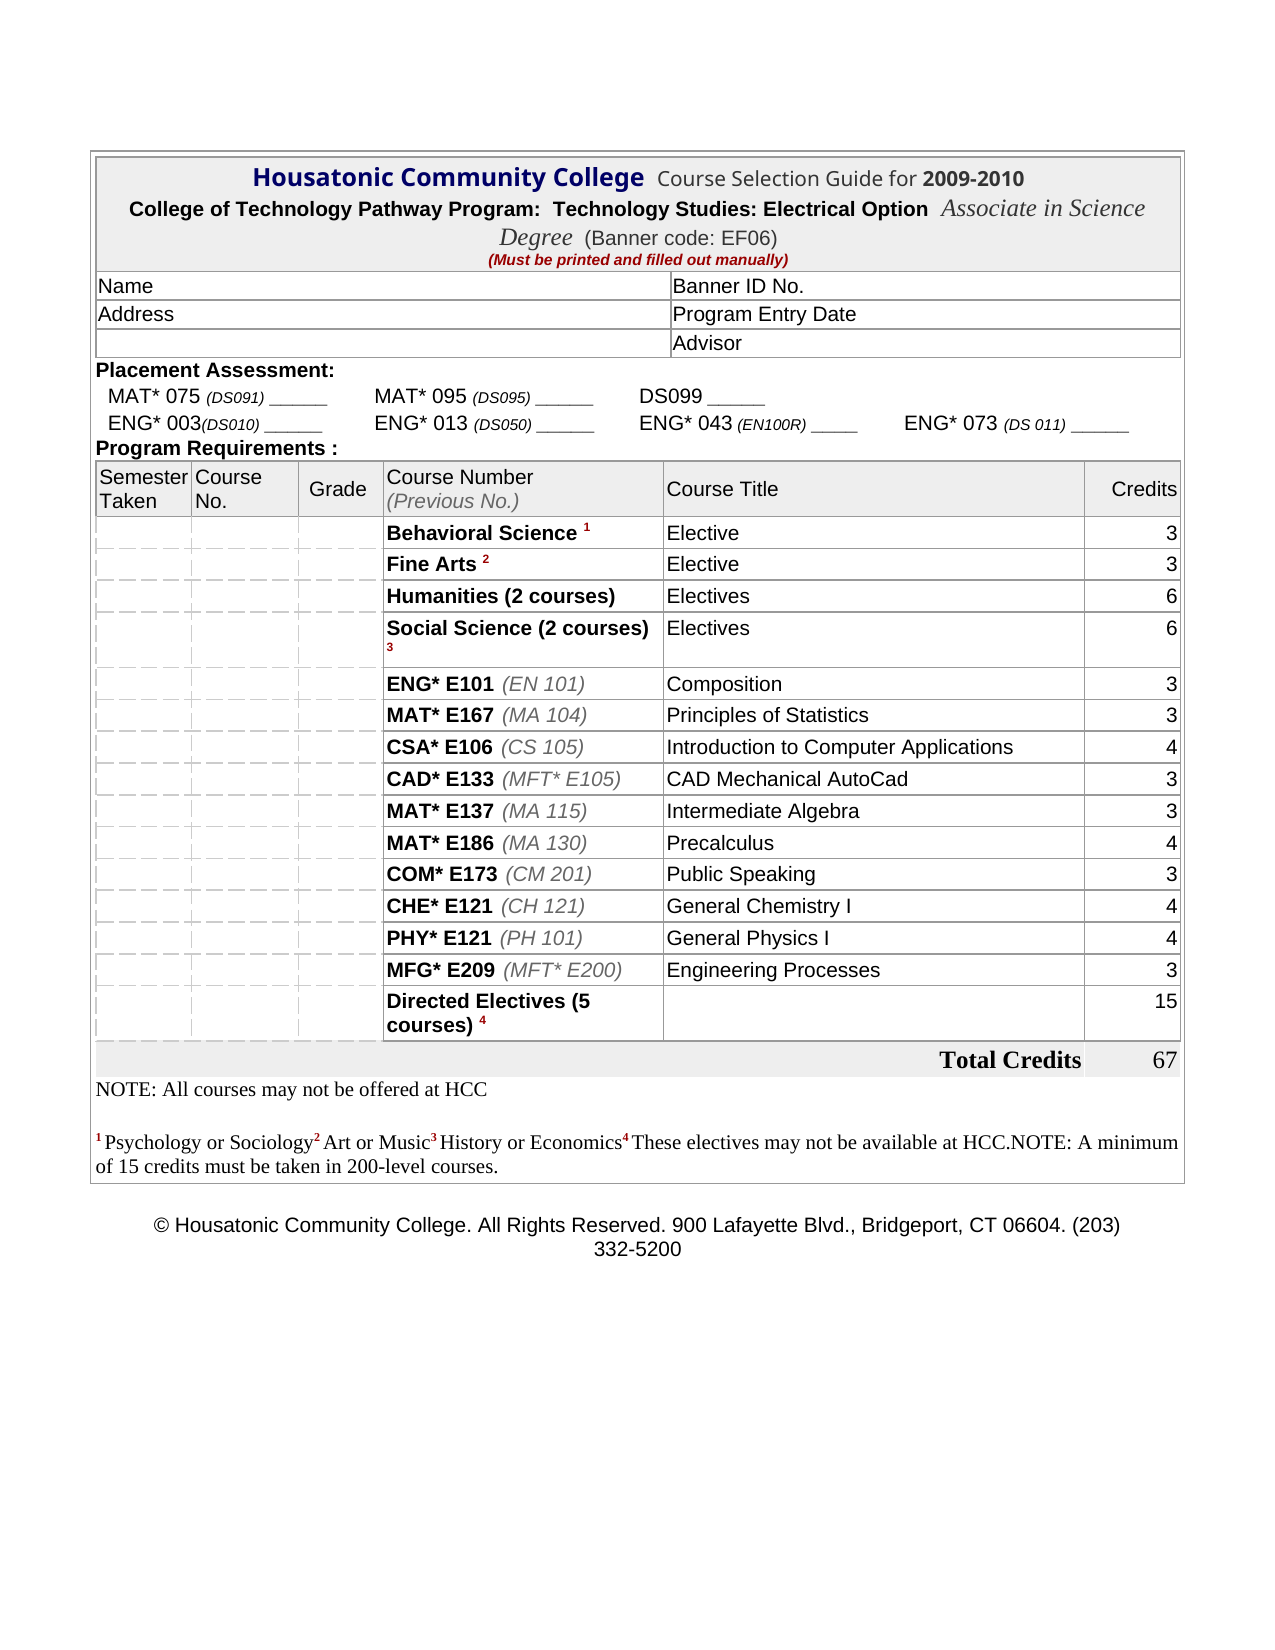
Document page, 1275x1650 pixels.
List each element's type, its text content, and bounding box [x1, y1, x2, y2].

table_header Placement Assessment: Program Requirements : NOTE: All courses may not be offered at HCC 1 Psychology or Sociology2 Art or Music3 History or Economics4 These electives may not be available at HCC.NOTE: A minimum of 15 credits must be taken in 200-level courses. [91, 152, 1184, 1182]
text © Housatonic Community College. All Rights Reserved. 900 Lafayette Blvd., Bridgeport, CT 06604. (203) 332-5200 [150, 1213, 1125, 1261]
